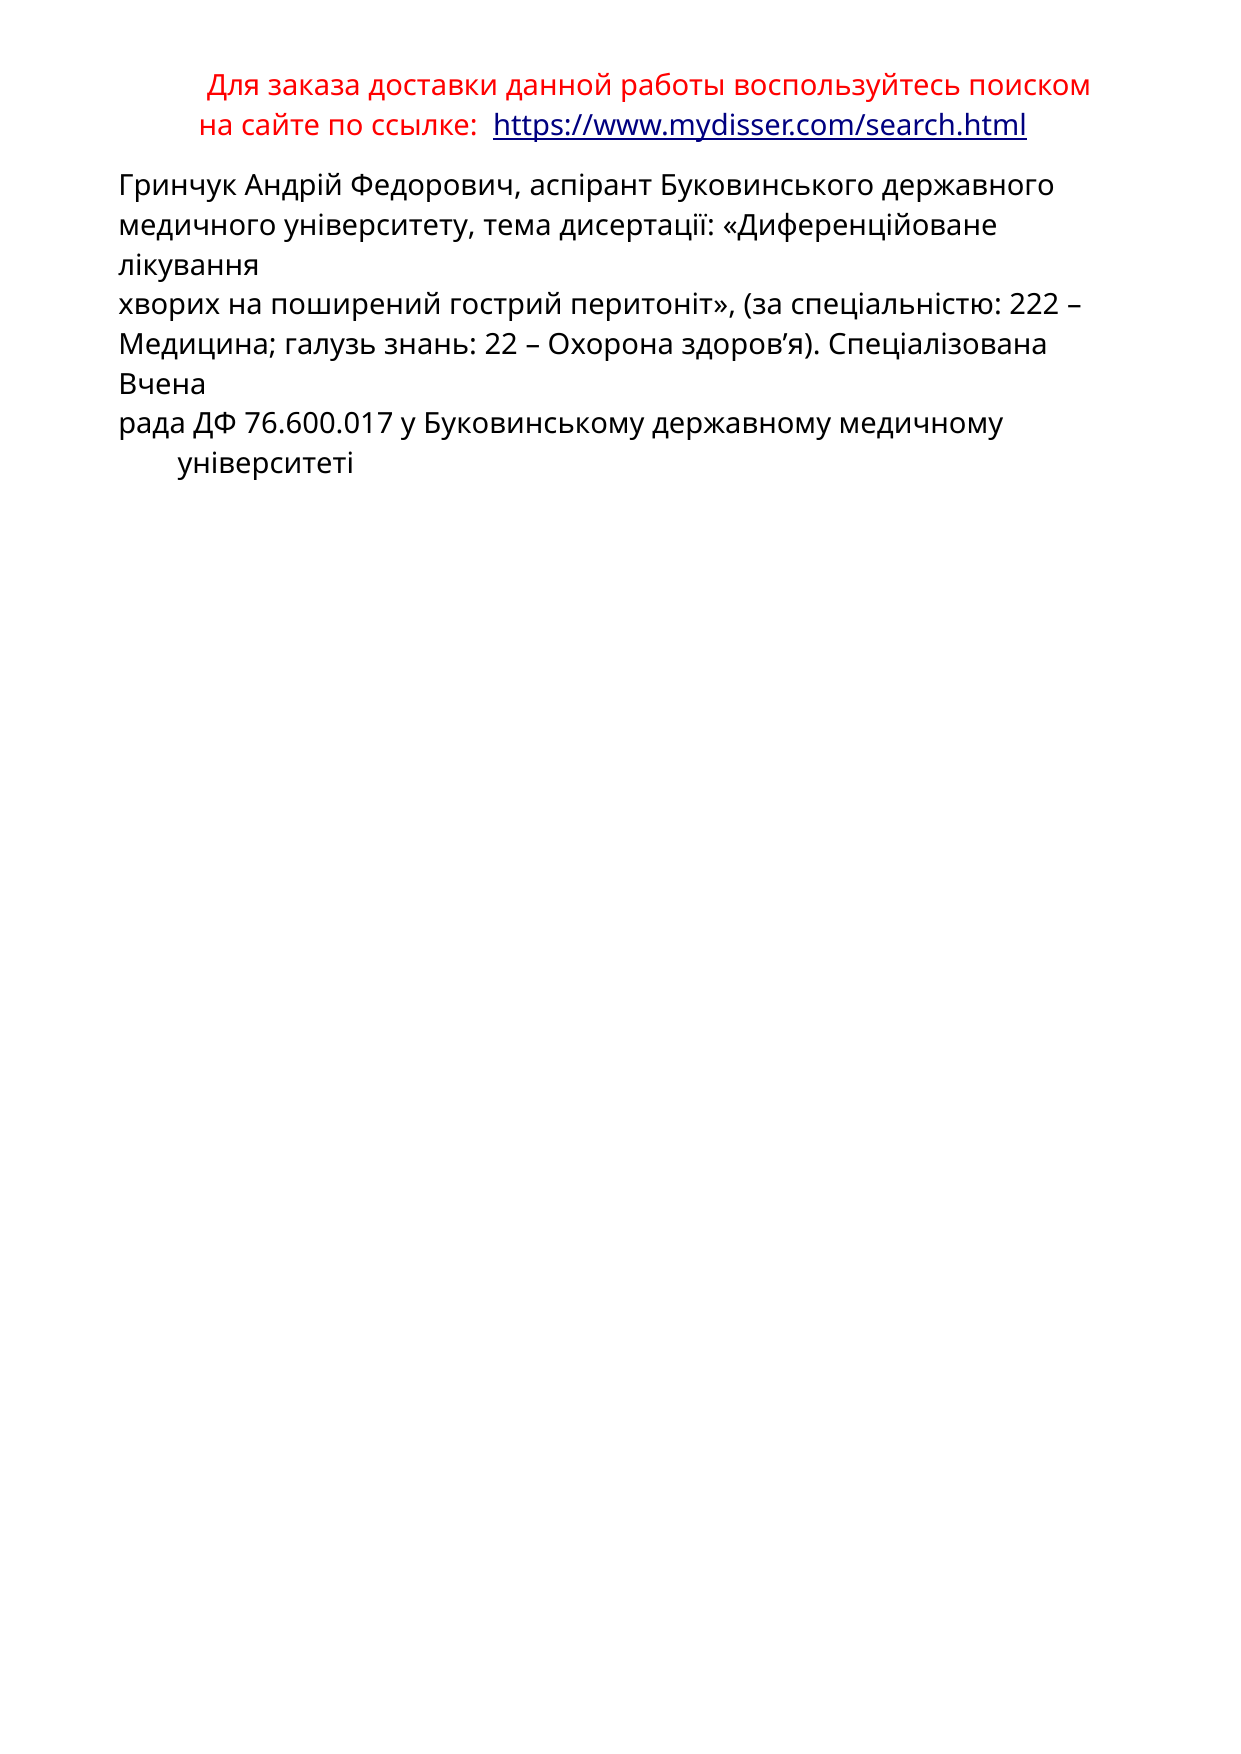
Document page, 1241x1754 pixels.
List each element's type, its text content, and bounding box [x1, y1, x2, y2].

text хворих на поширений гострий перитоніт», (за спеціальністю: 222 – [118, 284, 1107, 323]
text рада ДФ 76.600.017 у Буковинському державному медичному [118, 403, 1107, 442]
text Гринчук Андрій Федорович, аспірант Буковинського державного [118, 164, 1107, 204]
text медичного університету, тема дисертації: «Диференційоване лікування [118, 204, 1107, 284]
text Медицина; галузь знань: 22 – Охорона здоров’я). Спеціалізована Вчена [118, 323, 1107, 403]
text університеті [118, 442, 1107, 482]
